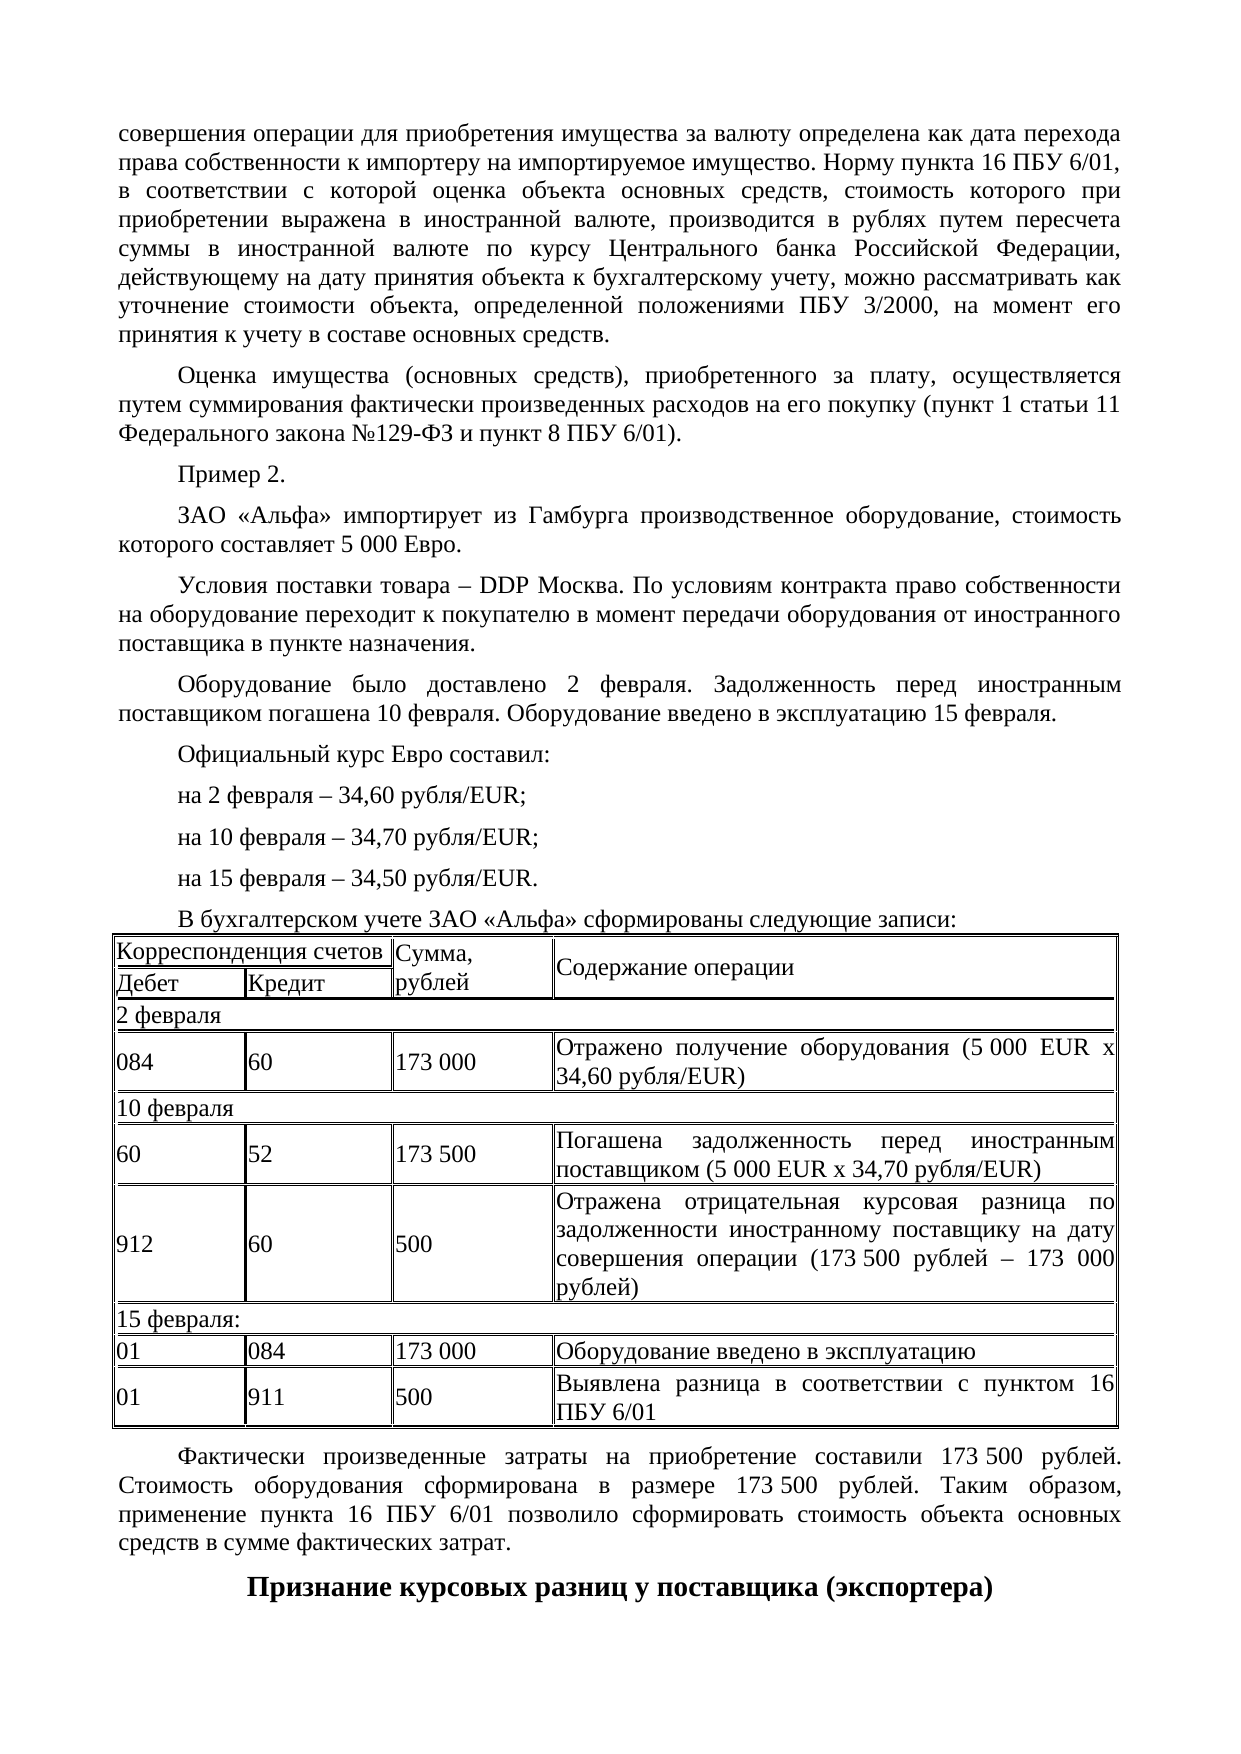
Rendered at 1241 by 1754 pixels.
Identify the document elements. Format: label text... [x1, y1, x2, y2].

text Оборудование было доставлено 2 февраля. Задолженность перед иностранным поставщиком погашена 10 февраля. Оборудование введено в эксплуатацию 15 февраля. [118, 669, 1122, 727]
table_header Сумма, рублей [393, 937, 553, 997]
text ЗАО «Альфа» импортирует из Гамбурга производственное оборудование, стоимость которого составляет 5 000 Евро. [118, 501, 1122, 558]
table_cell 15 февраля: [114, 1301, 1117, 1333]
text Пример 2. [118, 459, 1122, 488]
table_cell 01 [114, 1365, 245, 1425]
table_header Корреспонденция счетов [115, 937, 392, 965]
table_cell 60 [247, 1186, 391, 1301]
table_cell Оборудование введено в эксплуатацию [554, 1333, 1117, 1365]
table_header Содержание операции [554, 937, 1116, 997]
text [118, 118, 1122, 348]
text на 10 февраля – 34,70 рубля/EUR; [118, 822, 1122, 851]
text Признание курсовых разниц у поставщика (экспортера) [118, 1569, 1122, 1602]
text на 15 февраля – 34,50 рубля/EUR. [118, 863, 1122, 892]
table_cell 084 [247, 1336, 391, 1365]
text на 2 февраля – 34,60 рубля/EUR; [118, 781, 1122, 809]
table_cell 500 [393, 1368, 553, 1425]
table_cell 60 [247, 1033, 391, 1090]
table_cell Выявлена разница в соответствии с пунктом 16 ПБУ 6/01 [554, 1365, 1117, 1425]
table_cell 01 [114, 1333, 245, 1365]
table_cell 500 [394, 1186, 552, 1301]
text Оценка имущества (основных средств), приобретенного за плату, осуществляется путем суммирования фактически произведенных расходов на его покупку (пункт 1 статьи 11 Федерального закона №129-ФЗ и пункт 8 ПБУ 6/01). [118, 361, 1122, 447]
table_cell Отражена отрицательная курсовая разница по задолженности иностранному поставщику на дату совершения операции (173 500 рублей – 173 000 рублей) [555, 1183, 1116, 1301]
table_cell Отражено получение оборудования (5 000 EUR х 34,60 рубля/EUR) [555, 1029, 1116, 1090]
text Условия поставки товара – DDP Москва. По условиям контракта право собственности на оборудование переходит к покупателю в момент передачи оборудования от иностранного поставщика в пункте назначения. [118, 571, 1122, 657]
table_cell 084 [115, 1029, 244, 1090]
table_cell 173 500 [394, 1125, 552, 1182]
table_cell Дебет [115, 965, 244, 997]
table_cell Кредит [247, 969, 391, 997]
table_cell 173 000 [394, 1033, 552, 1090]
table_cell 911 [245, 1368, 392, 1425]
table_cell 173 000 [394, 1336, 552, 1365]
table_cell 2 февраля [115, 997, 1116, 1029]
text Официальный курс Евро составил: [118, 739, 1122, 768]
table_cell 10 февраля [114, 1090, 1117, 1122]
text Фактически произведенные затраты на приобретение составили 173 500 рублей. Стоимость оборудования сформирована в размере 173 500 рублей. Таким образом, применение пункта 16 ПБУ 6/01 позволило сформировать стоимость объекта основных средств в сумме фактических затрат. [118, 1441, 1122, 1556]
table_cell Погашена задолженность перед иностранным поставщиком (5 000 EUR х 34,70 рубля/EUR) [554, 1122, 1117, 1182]
table_cell 52 [247, 1125, 391, 1182]
text В бухгалтерском учете ЗАО «Альфа» сформированы следующие записи: [118, 904, 1122, 933]
table_cell 60 [114, 1122, 245, 1182]
table_cell 912 [115, 1183, 244, 1301]
